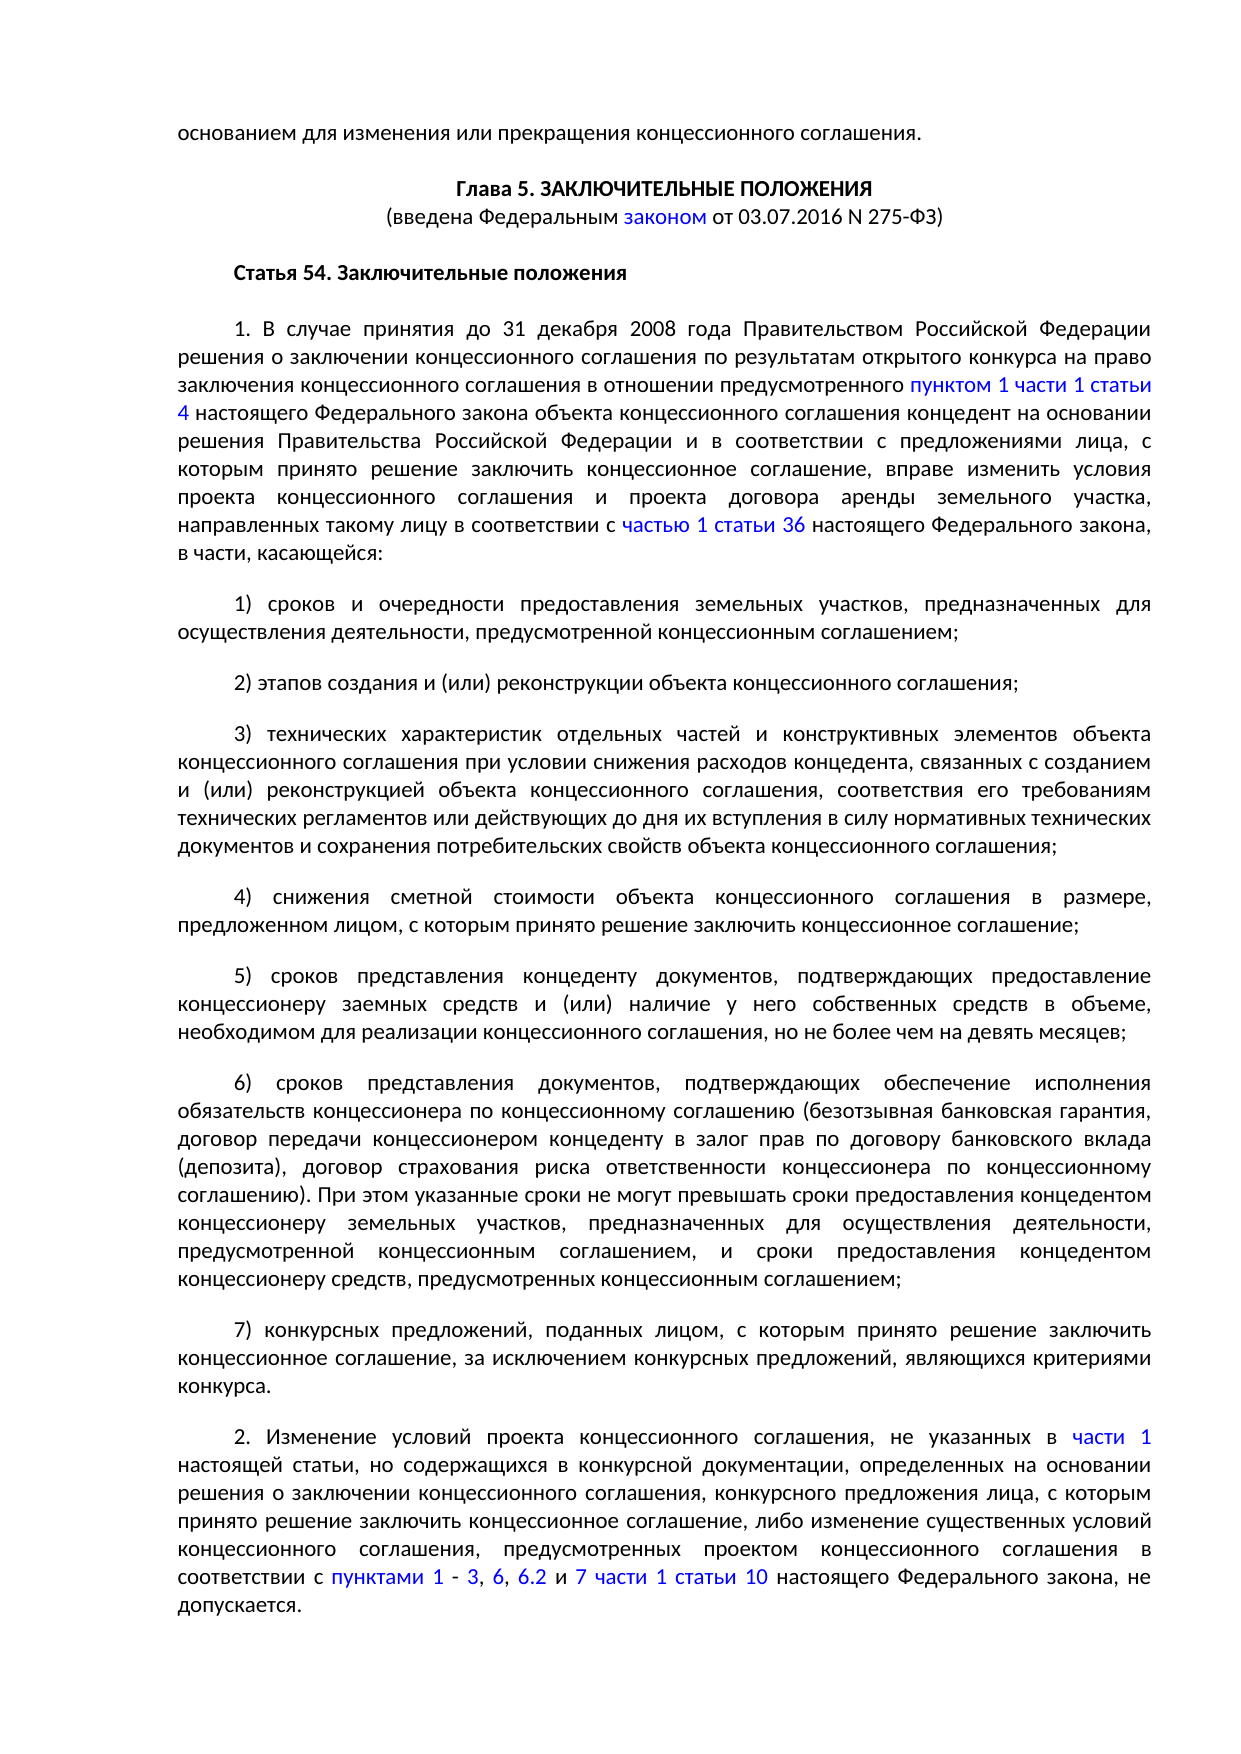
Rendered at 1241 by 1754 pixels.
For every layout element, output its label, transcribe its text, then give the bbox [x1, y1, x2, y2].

text (введена Федеральным законом от 03.07.2016 N 275-ФЗ) [177, 202, 1152, 230]
text 2) этапов создания и (или) реконструкции объекта концессионного соглашения; [177, 668, 1152, 696]
text 3) технических характеристик отдельных частей и конструктивных элементов объекта концессионного соглашения при условии снижения расходов концедента, связанных с созданием и (или) реконструкцией объекта концессионного соглашения, соответствия его требованиям технических регламентов или действующих до дня их вступления в силу нормативных технических документов и сохранения потребительских свойств объекта концессионного соглашения; [177, 719, 1152, 859]
text 1. В случае принятия до 31 декабря 2008 года Правительством Российской Федерации решения о заключении концессионного соглашения по результатам открытого конкурса на право заключения концессионного соглашения в отношении предусмотренного пунктом 1 части 1 статьи 4 настоящего Федерального закона объекта концессионного соглашения концедент на основании решения Правительства Российской Федерации и в соответствии с предложениями лица, с которым принято решение заключить концессионное соглашение, вправе изменить условия проекта концессионного соглашения и проекта договора аренды земельного участка, направленных такому лицу в соответствии с частью 1 статьи 36 настоящего Федерального закона, в части, касающейся: [177, 314, 1152, 566]
title Глава 5. ЗАКЛЮЧИТЕЛЬНЫЕ ПОЛОЖЕНИЯ [177, 174, 1152, 202]
text 1) сроков и очередности предоставления земельных участков, предназначенных для осуществления деятельности, предусмотренной концессионным соглашением; [177, 589, 1152, 645]
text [177, 118, 1152, 146]
text 2. Изменение условий проекта концессионного соглашения, не указанных в части 1 настоящей статьи, но содержащихся в конкурсной документации, определенных на основании решения о заключении концессионного соглашения, конкурсного предложения лица, с которым принято решение заключить концессионное соглашение, либо изменение существенных условий концессионного соглашения, предусмотренных проектом концессионного соглашения в соответствии с пунктами 1 - 3, 6, 6.2 и 7 части 1 статьи 10 настоящего Федерального закона, не допускается. [177, 1422, 1152, 1618]
text 5) сроков представления концеденту документов, подтверждающих предоставление концессионеру заемных средств и (или) наличие у него собственных средств в объеме, необходимом для реализации концессионного соглашения, но не более чем на девять месяцев; [177, 961, 1152, 1045]
text 6) сроков представления документов, подтверждающих обеспечение исполнения обязательств концессионера по концессионному соглашению (безотзывная банковская гарантия, договор передачи концессионером концеденту в залог прав по договору банковского вклада (депозита), договор страхования риска ответственности концессионера по концессионному соглашению). При этом указанные сроки не могут превышать сроки предоставления концедентом концессионеру земельных участков, предназначенных для осуществления деятельности, предусмотренной концессионным соглашением, и сроки предоставления концедентом концессионеру средств, предусмотренных концессионным соглашением; [177, 1068, 1152, 1292]
title Статья 54. Заключительные положения [177, 258, 1152, 286]
text 4) снижения сметной стоимости объекта концессионного соглашения в размере, предложенном лицом, с которым принято решение заключить концессионное соглашение; [177, 882, 1152, 938]
text 7) конкурсных предложений, поданных лицом, с которым принято решение заключить концессионное соглашение, за исключением конкурсных предложений, являющихся критериями конкурса. [177, 1315, 1152, 1399]
